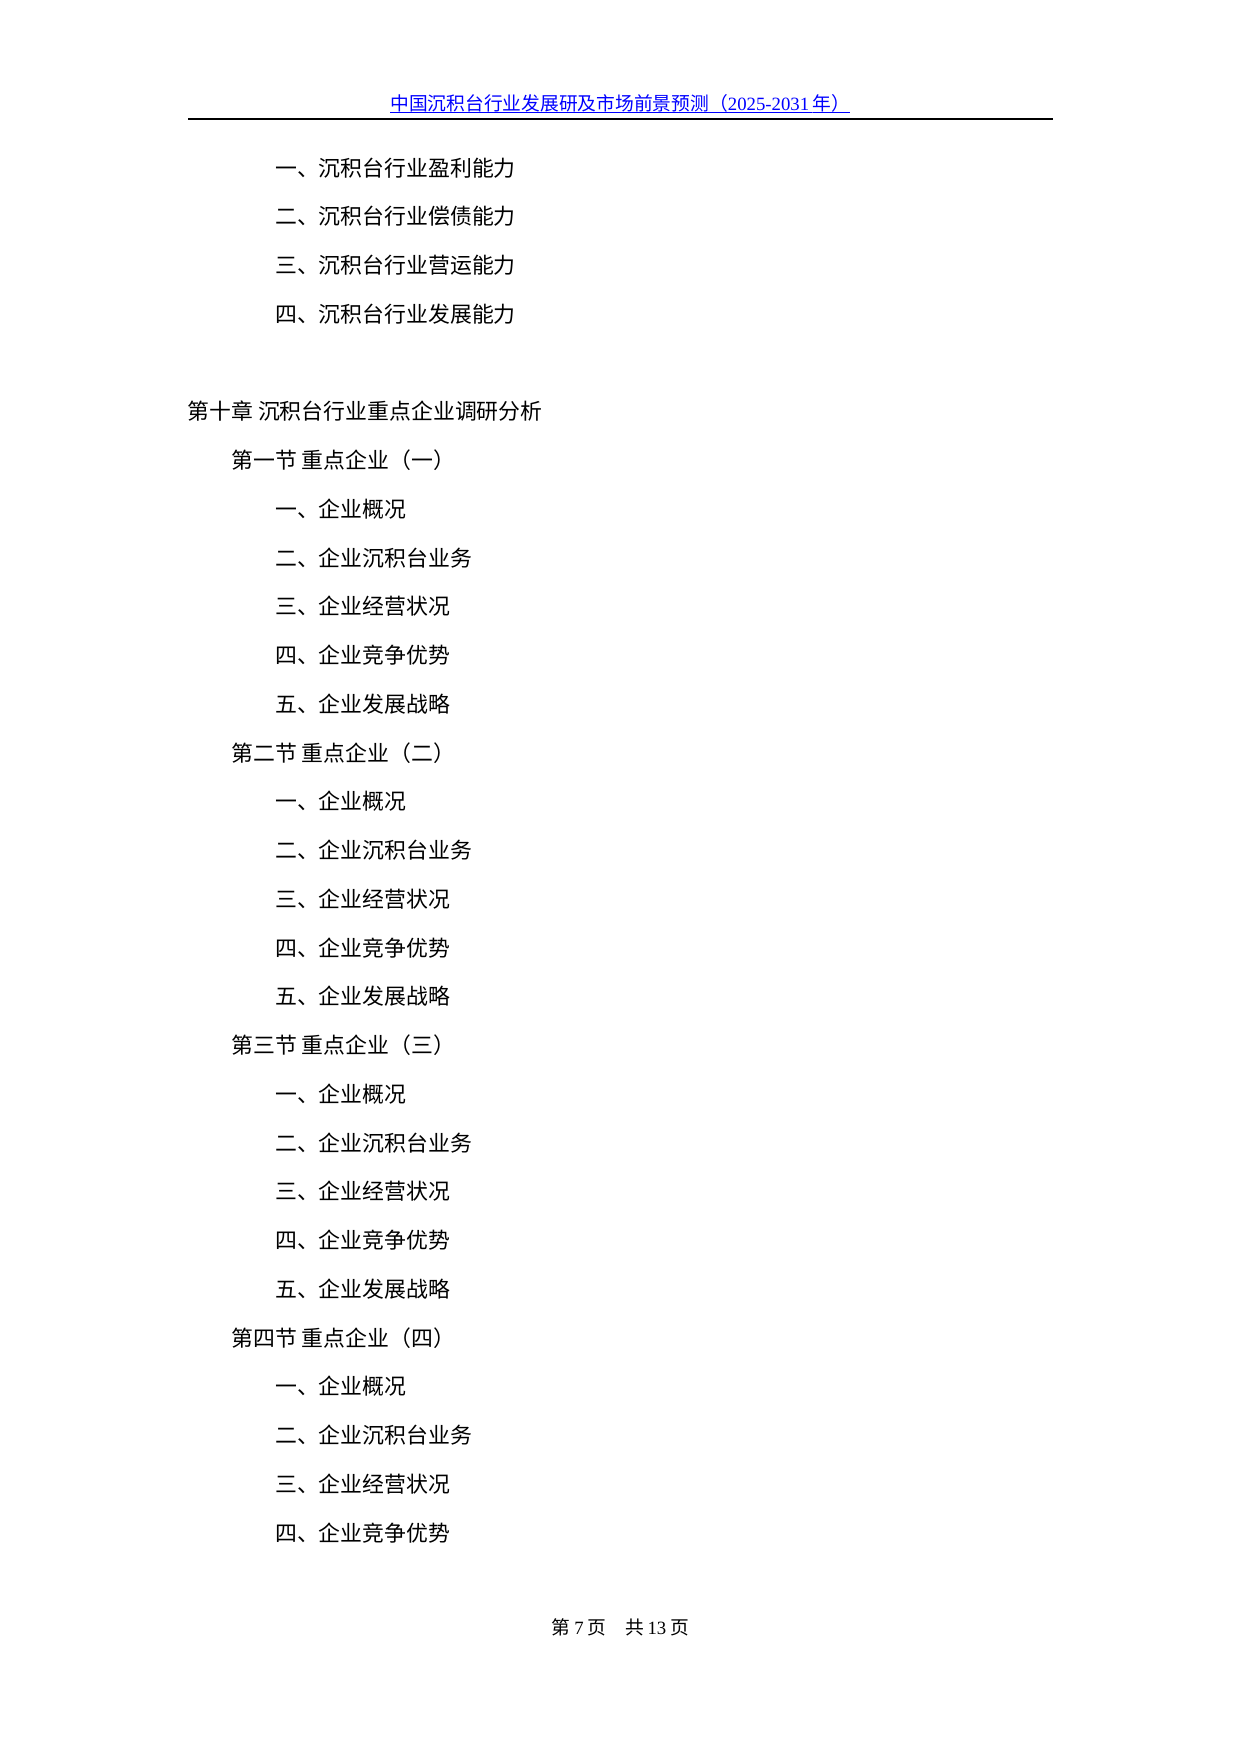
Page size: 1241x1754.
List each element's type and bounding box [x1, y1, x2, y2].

text [187, 150, 1053, 1548]
